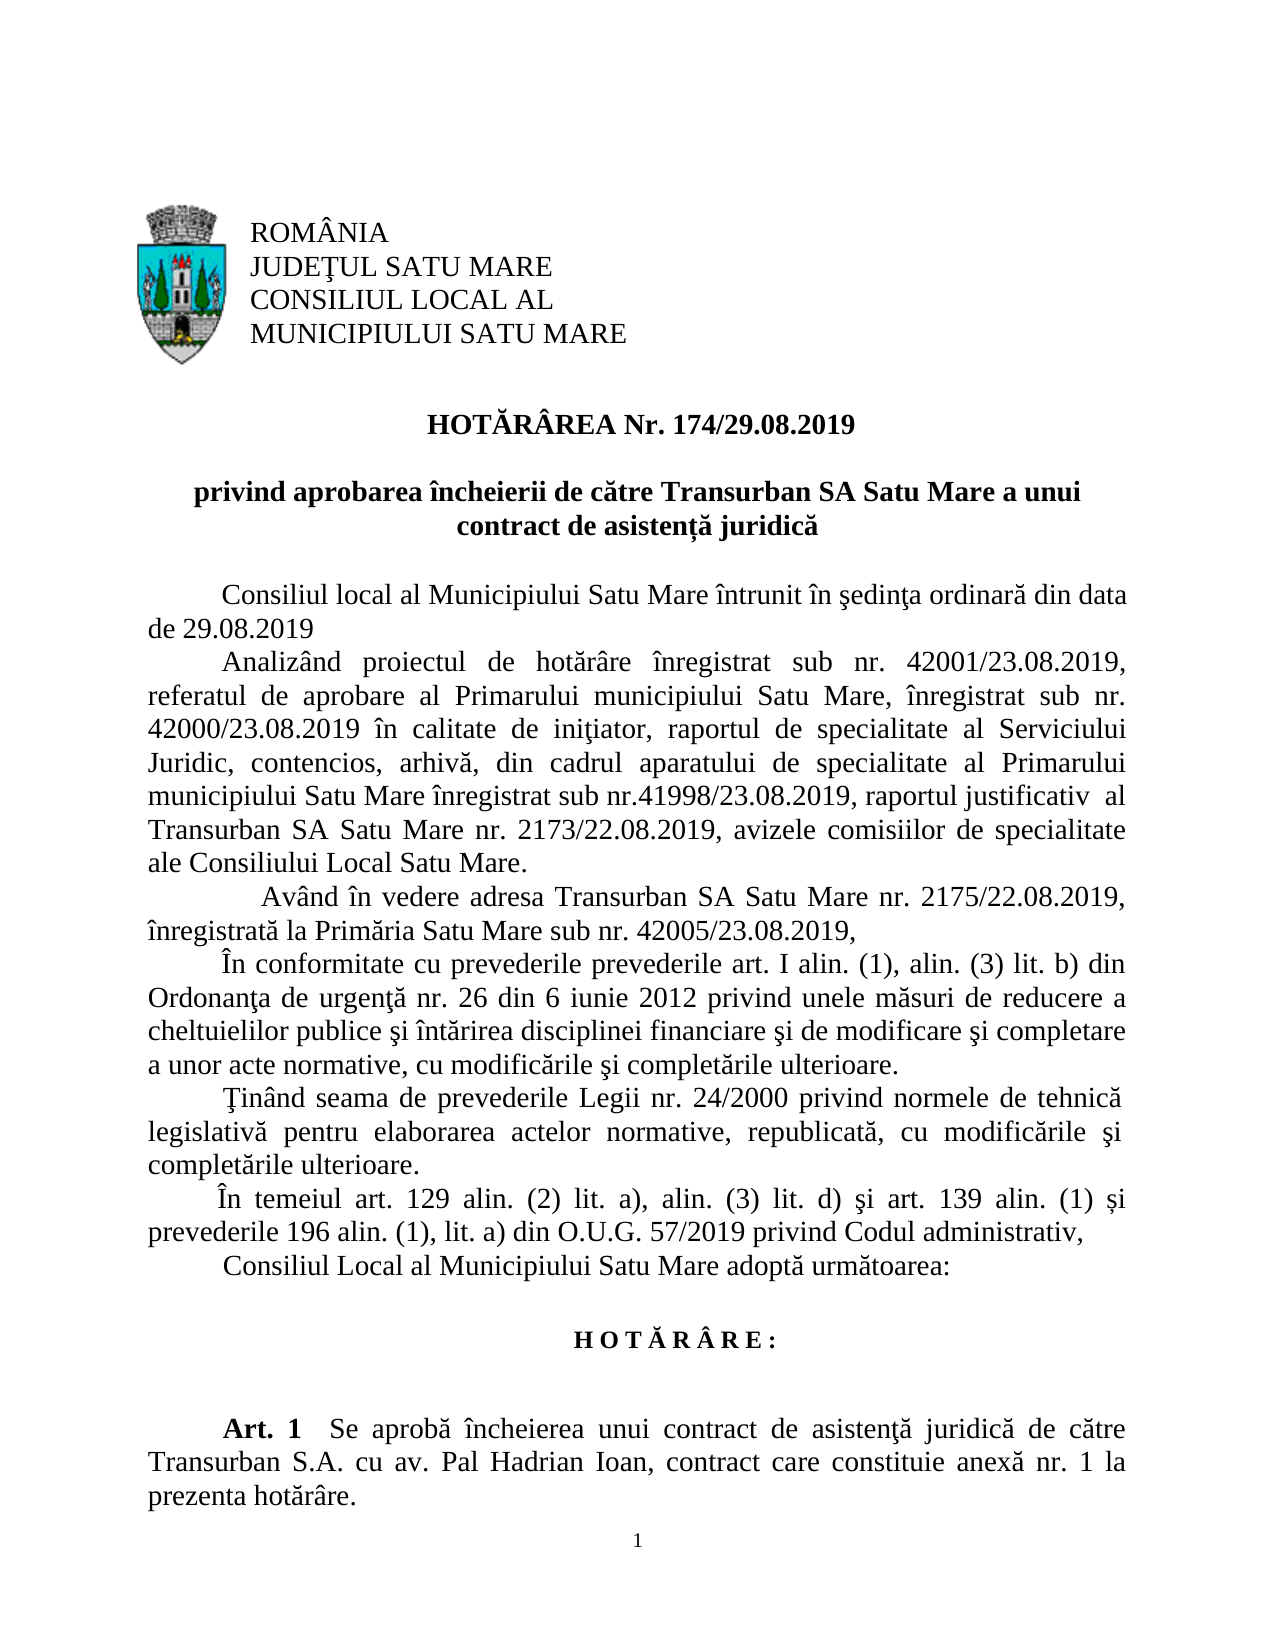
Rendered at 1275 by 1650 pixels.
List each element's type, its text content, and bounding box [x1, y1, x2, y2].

text JUDEŢUL SATU MARE [230, 249, 1127, 282]
text Art. 1 Se aprobă încheierea unui contract de asistenţă juridică de către Transurban S.A. cu av. Pal Hadrian Ioan, contract care constituie anexă nr. 1 la prezenta hotărâre. [148, 1411, 1127, 1512]
text MUNICIPIULUI SATU MARE [230, 316, 1127, 349]
text H O T Ă R Â R E : [148, 1325, 1127, 1353]
text În conformitate cu prevederile prevederile art. I alin. (1), alin. (3) lit. b) din Ordonanţa de urgenţă nr. 26 din 6 iunie 2012 privind unele măsuri de reducere a cheltuielilor publice şi întărirea disciplinei financiare şi de modificare şi completare a unor acte normative, cu modificările şi completările ulterioare. [148, 946, 1127, 1080]
text privind aprobarea încheierii de către Transurban SA Satu Mare a unui contract de asistență juridică [148, 474, 1127, 541]
text Ţinând seama de prevederile Legii nr. 24/2000 privind normele de tehnică legislativă pentru elaborarea actelor normative, republicată, cu modificările şi completările ulterioare. [148, 1080, 1123, 1181]
text ROMÂNIA [230, 215, 1127, 249]
text Consiliul local al Municipiului Satu Mare întrunit în şedinţa ordinară din data de 29.08.2019 [148, 577, 1127, 644]
text Consiliul Local al Municipiului Satu Mare adoptă următoarea: [148, 1248, 1127, 1282]
text Având în vedere adresa Transurban SA Satu Mare nr. 2175/22.08.2019, înregistrată la Primăria Satu Mare sub nr. 42005/23.08.2019, [148, 879, 1127, 946]
text CONSILIUL LOCAL AL [230, 282, 1127, 316]
text HOTĂRÂREA Nr. 174/29.08.2019 [148, 407, 1127, 441]
text Analizând proiectul de hotărâre înregistrat sub nr. 42001/23.08.2019, referatul de aprobare al Primarului municipiului Satu Mare, înregistrat sub nr. 42000/23.08.2019 în calitate de iniţiator, raportul de specialitate al Serviciului Juridic, contencios, arhivă, din cadrul aparatului de specialitate al Primarului municipiului Satu Mare înregistrat sub nr.41998/23.08.2019, raportul justificativ al Transurban SA Satu Mare nr. 2173/22.08.2019, avizele comisiilor de specialitate ale Consiliului Local Satu Mare. [148, 644, 1127, 879]
picture [133, 202, 230, 368]
text În temeiul art. 129 alin. (2) lit. a), alin. (3) lit. d) şi art. 139 alin. (1) și prevederile 196 alin. (1), lit. a) din O.U.G. 57/2019 privind Codul administrativ, [148, 1181, 1127, 1248]
